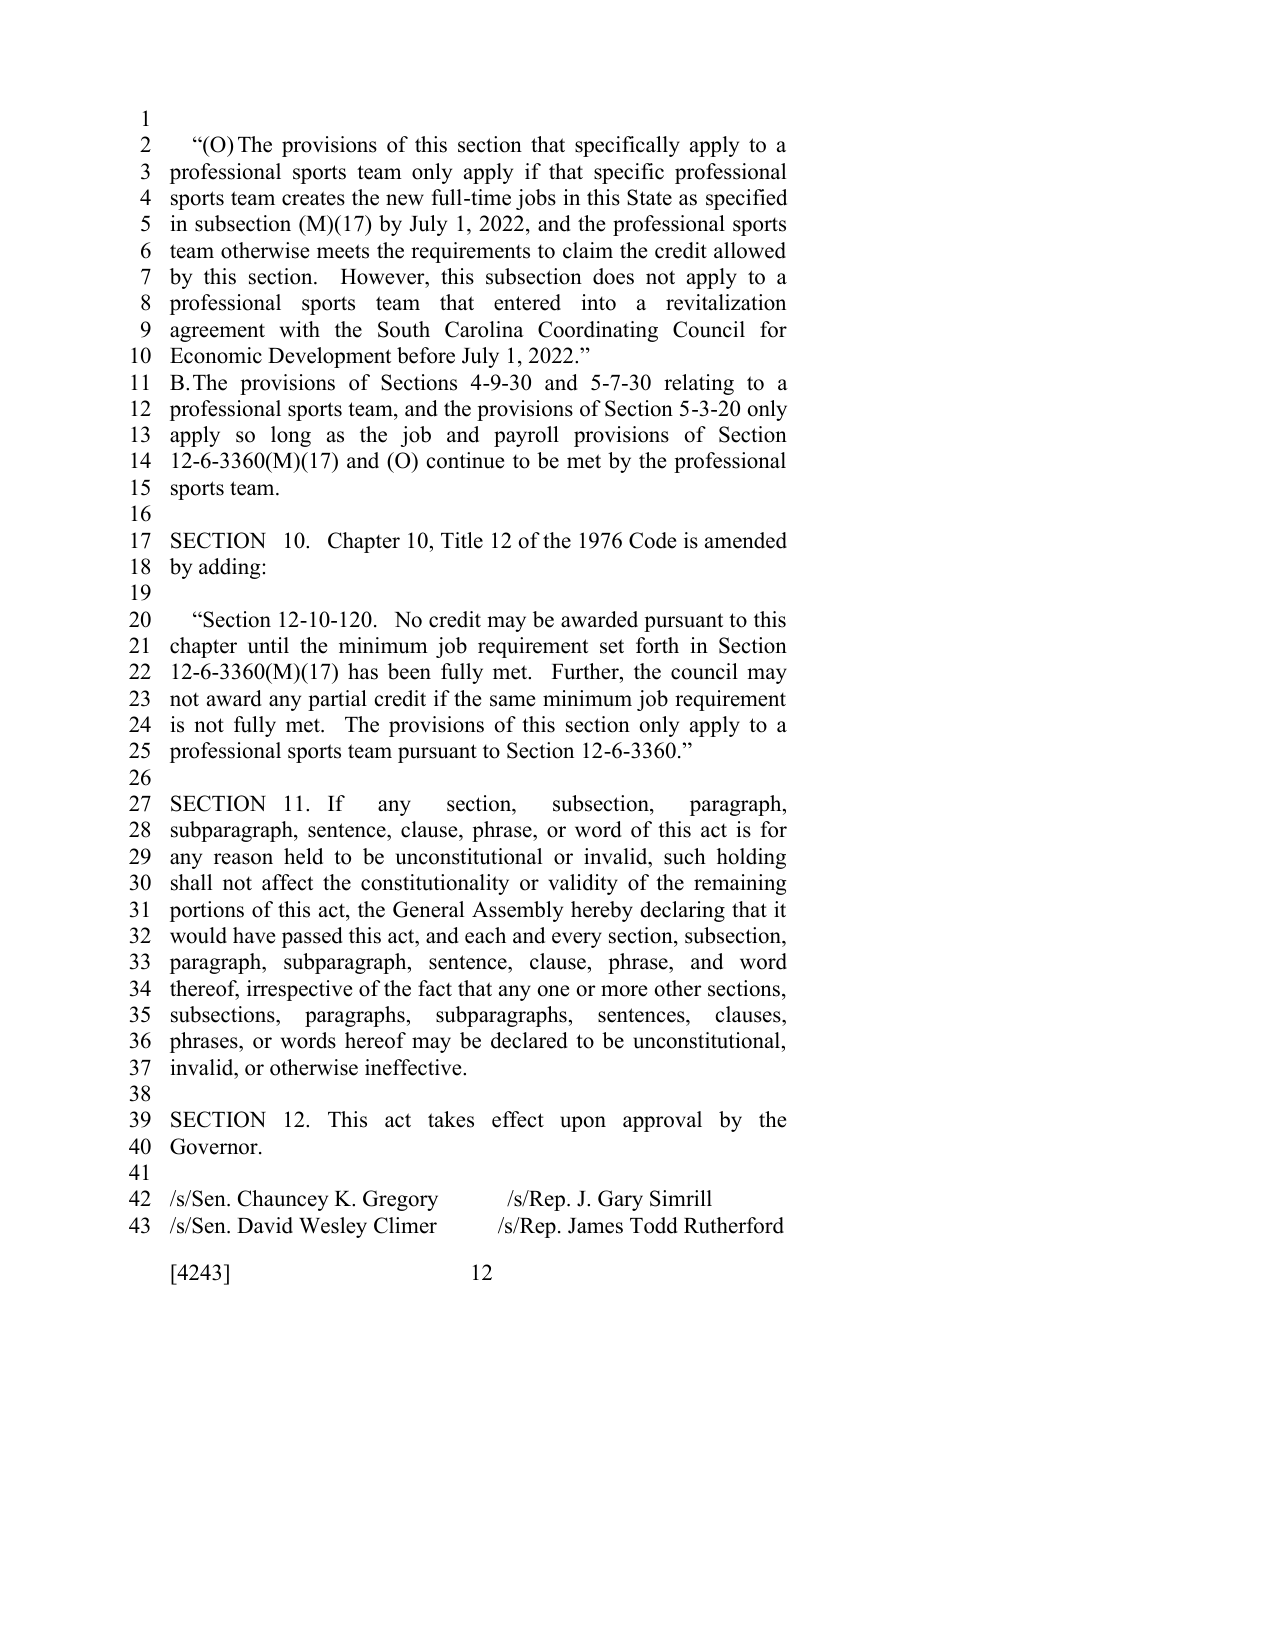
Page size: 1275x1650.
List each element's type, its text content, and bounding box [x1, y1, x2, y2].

text SECTION 10. Chapter 10, Title 12 of the 1976 Code is amended by adding: [169, 527, 787, 579]
text /s/Sen. Chauncey K. Gregory /s/Rep. J. Gary Simrill [169, 1186, 787, 1212]
text SECTION 12. This act takes effect upon approval by the Governor. [169, 1106, 787, 1159]
text “Section 12-10-120. No credit may be awarded pursuant to this chapter until the minimum job requirement set forth in Section 12-6-3360(M)(17) has been fully met. Further, the council may not award any partial credit if the same minimum job requirement is not fully met. The provisions of this section only apply to a professional sports team pursuant to Section 12-6-3360.” [169, 606, 787, 764]
text /s/Sen. David Wesley Climer /s/Rep. James Todd Rutherford [169, 1212, 787, 1238]
text SECTION 11. If any section, subsection, paragraph, subparagraph, sentence, clause, phrase, or word of this act is for any reason held to be unconstitutional or invalid, such holding shall not affect the constitutionality or validity of the remaining portions of this act, the General Assembly hereby declaring that it would have passed this act, and each and every section, subsection, paragraph, subparagraph, sentence, clause, phrase, and word thereof, irrespective of the fact that any one or more other sections, subsections, paragraphs, subparagraphs, sentences, clauses, phrases, or words hereof may be declared to be unconstitutional, invalid, or otherwise ineffective. [169, 790, 787, 1080]
text “(O) The provisions of this section that specifically apply to a professional sports team only apply if that specific professional sports team creates the new full-time jobs in this State as specified in subsection (M)(17) by July 1, 2022, and the professional sports team otherwise meets the requirements to claim the credit allowed by this section. However, this subsection does not apply to a professional sports team that entered into a revitalization agreement with the South Carolina Coordinating Council for Economic Development before July 1, 2022.” [169, 131, 787, 368]
text B. The provisions of Sections 4-9-30 and 5-7-30 relating to a professional sports team, and the provisions of Section 5-3-20 only apply so long as the job and payroll provisions of Section 12-6-3360(M)(17) and (O) continue to be met by the professional sports team. [169, 368, 787, 500]
